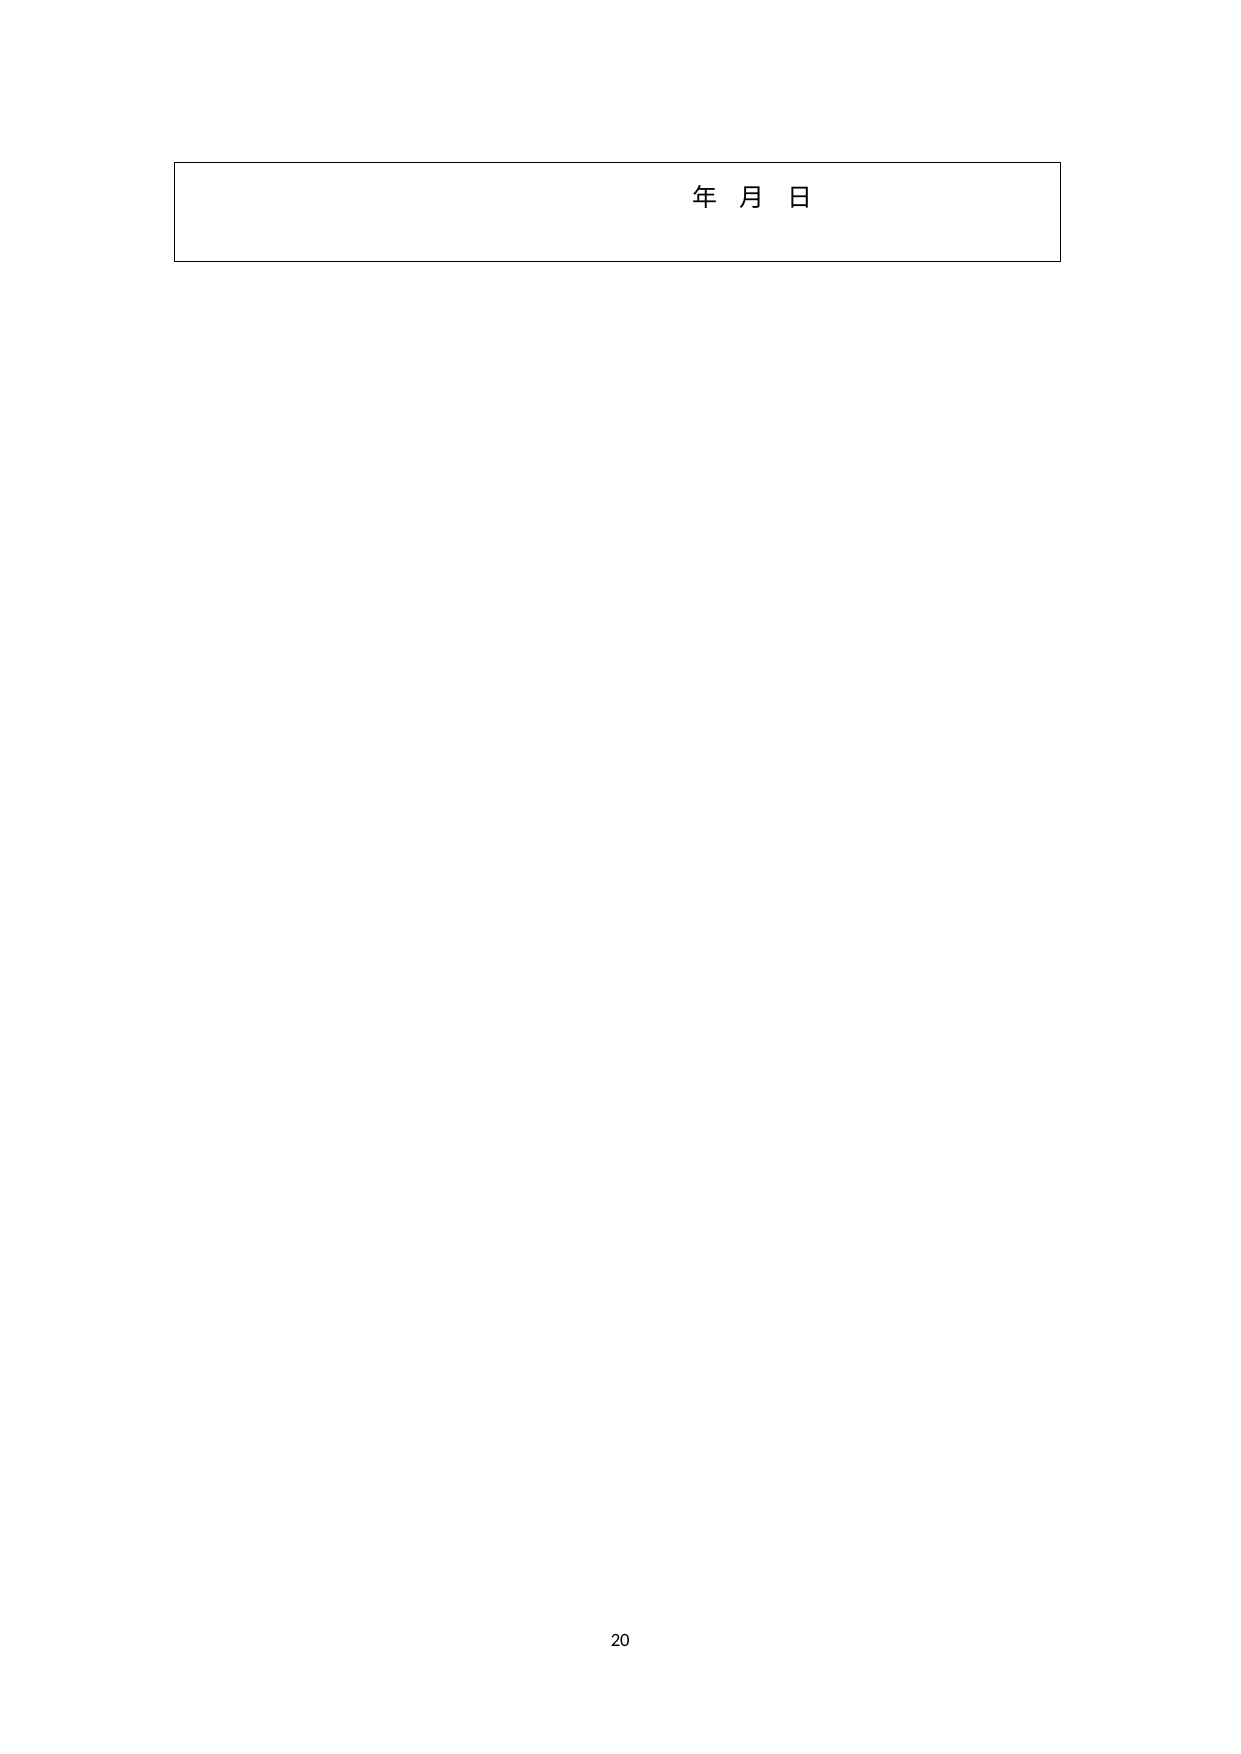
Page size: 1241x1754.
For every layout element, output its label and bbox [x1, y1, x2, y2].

table_cell [175, 163, 1060, 261]
